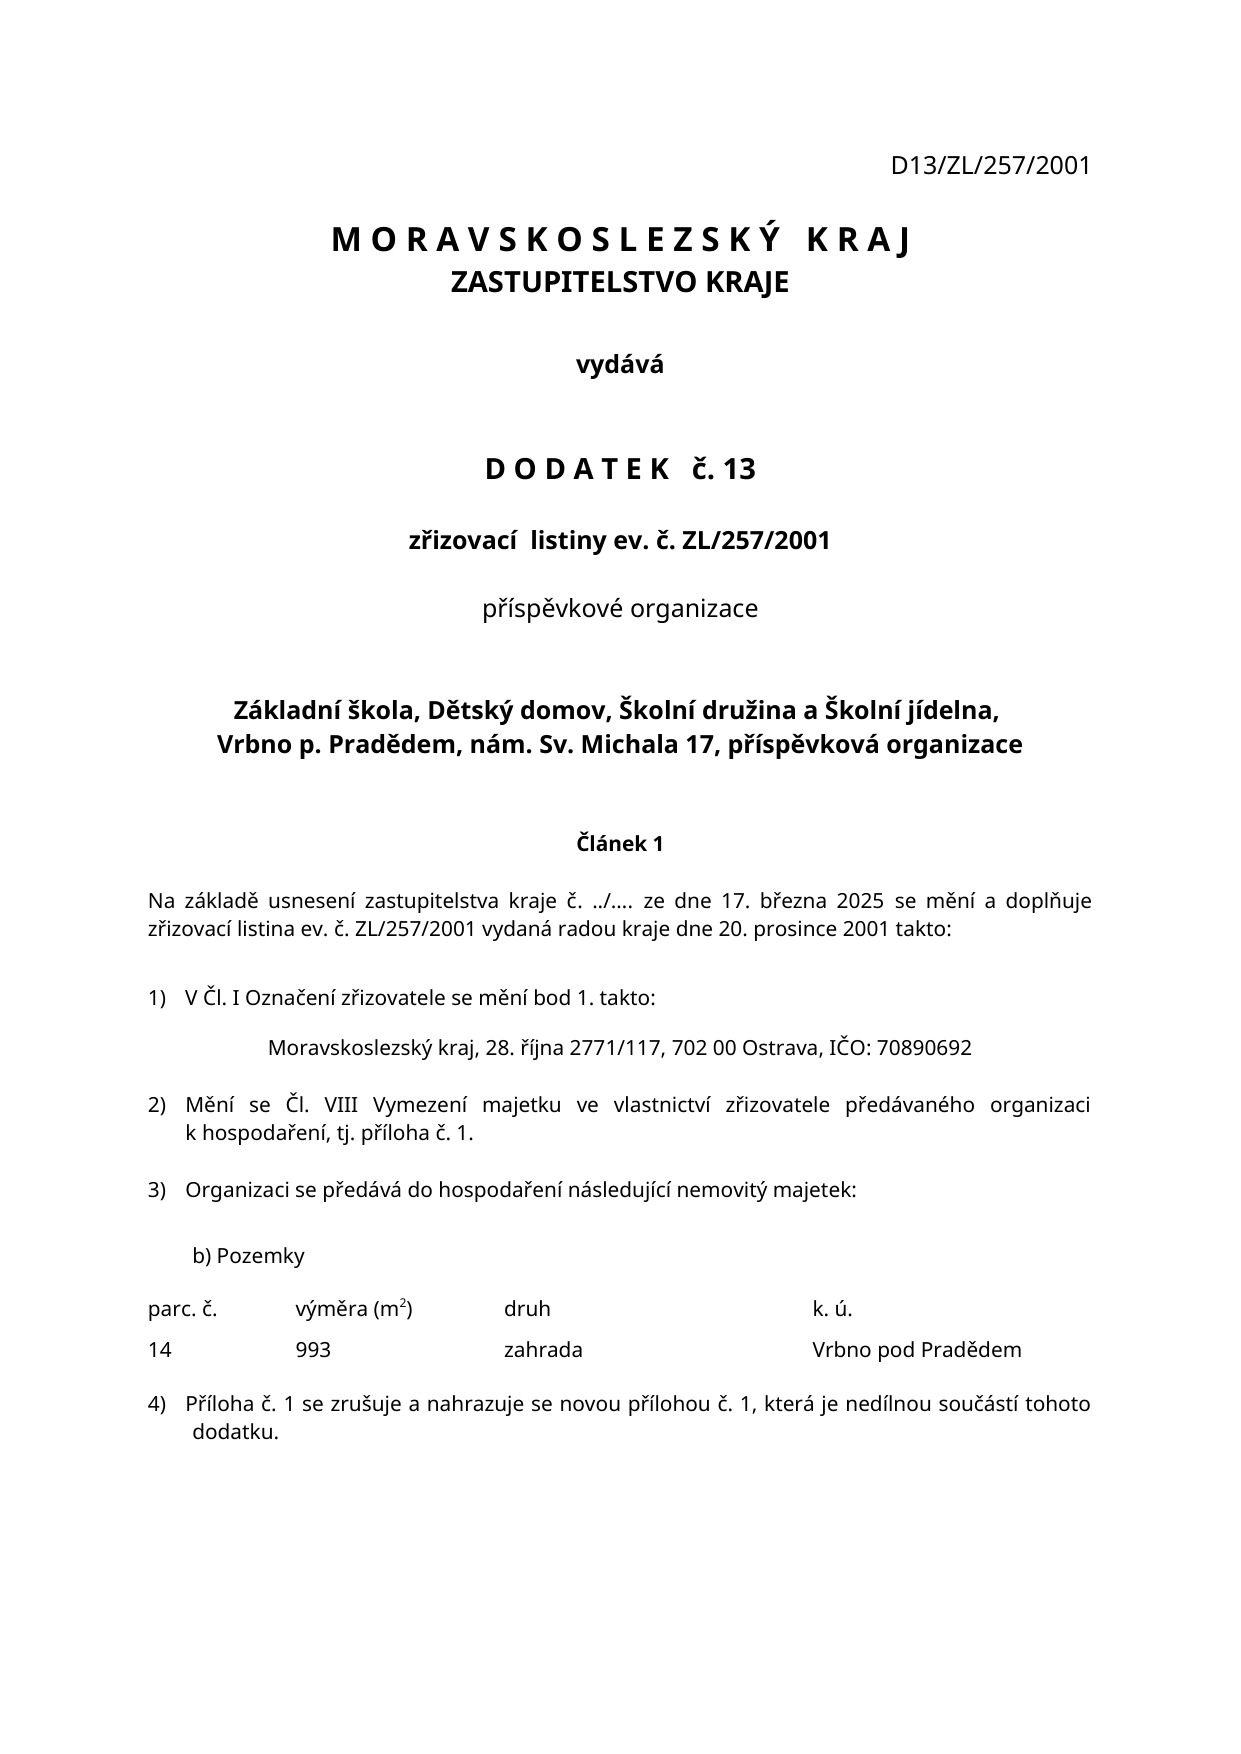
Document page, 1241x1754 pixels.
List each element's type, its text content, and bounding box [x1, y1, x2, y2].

subtitle příspěvkové organizace [148, 590, 1092, 624]
subtitle parc. č. výměra (m2) druh k. ú. [148, 1294, 1092, 1323]
subtitle b) Pozemky [148, 1241, 1092, 1269]
title D13/ZL/257/2001 [148, 148, 1092, 182]
subtitle 14 993 zahrada Vrbno pod Pradědem [148, 1335, 1092, 1364]
subtitle Organizaci se předává do hospodaření následující nemovitý majetek: [148, 1175, 1092, 1203]
list V Čl. I Označení zřizovatele se mění bod 1. takto: [148, 983, 1092, 1012]
subtitle vydává [148, 346, 1092, 380]
subtitle Článek 1 [148, 829, 1092, 857]
subtitle Na základě usnesení zastupitelstva kraje č. ../…. ze dne 17. března 2025 se mění a doplňuje zřizovací listina ev. č. ZL/257/2001 vydaná radou kraje dne 20. prosince 2001 takto: [148, 886, 1092, 943]
title Zastupitelstvo KRAJE [148, 261, 1092, 301]
subtitle D O D A T E K č. 13 [148, 448, 1092, 488]
subtitle Mění se Čl. VIII Vymezení majetku ve vlastnictví zřizovatele předávaného organizaci k hospodaření, tj. příloha č. 1. [148, 1090, 1092, 1147]
subtitle Příloha č. 1 se zrušuje a nahrazuje se novou přílohou č. 1, která je nedílnou součástí tohoto dodatku. [148, 1389, 1092, 1446]
title M O R A V S K O S L E Z S K Ý k r a j [148, 216, 1092, 261]
text Moravskoslezský kraj, 28. října 2771/117, 702 00 Ostrava, IČO: 70890692 [148, 1033, 1092, 1061]
subtitle zřizovací listiny ev. č. ZL/257/2001 [148, 522, 1092, 556]
subtitle Základní škola, Dětský domov, Školní družina a Školní jídelna, Vrbno p. Pradědem, nám. Sv. Michala 17, příspěvková organizace [148, 693, 1092, 761]
